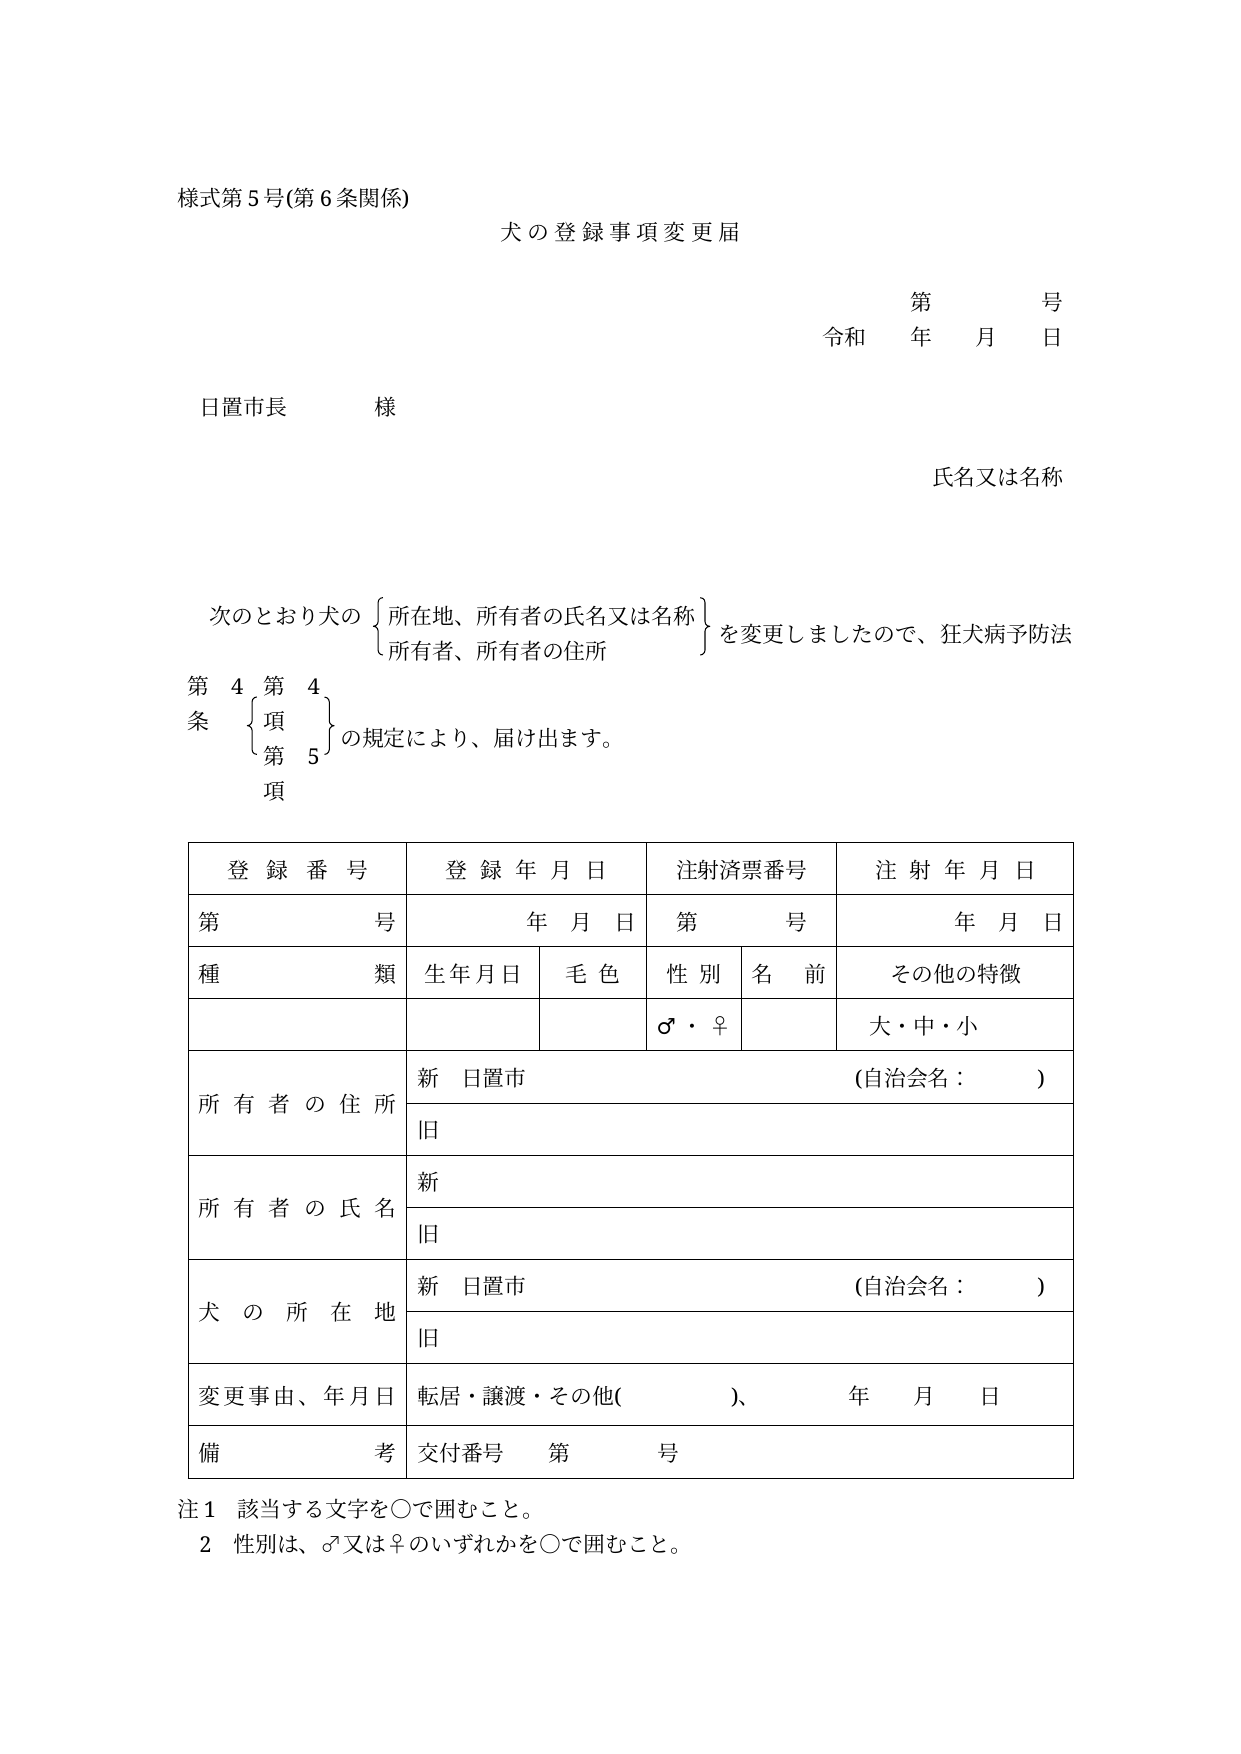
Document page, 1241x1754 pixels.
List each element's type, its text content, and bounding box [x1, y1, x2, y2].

table_cell 備考 [189, 1426, 406, 1477]
text 犬の登録事項変更届 [177, 214, 1063, 249]
table_header 注射年月日 [837, 843, 1073, 894]
text 第 号 [177, 284, 1063, 319]
table_cell 変更事由、年月日 [189, 1364, 406, 1425]
table_cell [540, 999, 646, 1050]
table_cell 所有者の住所 [189, 1051, 406, 1154]
table_cell の規定により、届け出ます。 [330, 668, 1084, 807]
table_cell 新 日置市 (自治会名： ) [407, 1260, 1073, 1311]
table_cell 旧 [407, 1208, 1073, 1259]
table_cell 新 日置市 (自治会名： ) [407, 1051, 1073, 1102]
table_cell 所有者の氏名 [189, 1156, 406, 1259]
table_cell 種類 [189, 947, 406, 998]
table_cell [407, 999, 539, 1050]
table_header を変更しましたので、狂犬病予防法 [708, 598, 1084, 668]
table_cell 第 号 [647, 895, 836, 946]
table_header 所在地、所有者の氏名又は名称 所有者、所有者の住所 [379, 598, 708, 668]
table_cell ♂・♀ [647, 999, 741, 1050]
table_cell 毛色 [540, 947, 646, 998]
text 氏名又は名称 [177, 458, 1063, 493]
table_cell 大・中・小 [837, 999, 1073, 1050]
table_cell 新 [407, 1156, 1073, 1207]
table_cell 第4条 [177, 668, 253, 807]
table_cell その他の特徴 [837, 947, 1073, 998]
text 2 性別は、♂又は♀のいずれかを○で囲むこと。 [177, 1526, 1063, 1561]
table_cell 年 月 日 [407, 895, 646, 946]
table_header 次のとおり犬の [177, 598, 378, 668]
text 日置市長 様 [177, 388, 1063, 423]
table_header 登録番号 [189, 843, 406, 894]
table_cell 年 月 日 [837, 895, 1073, 946]
table_cell 旧 [407, 1104, 1073, 1154]
table_cell 犬の所在地 [189, 1260, 406, 1363]
table_cell 転居・譲渡・その他( )、 年 月 日 [407, 1364, 1073, 1425]
table_cell 性別 [647, 947, 741, 998]
table_cell 交付番号 第 号 [407, 1426, 1073, 1477]
table_cell 旧 [407, 1312, 1073, 1363]
table_cell 第 号 [189, 895, 406, 946]
text 注1 該当する文字を○で囲むこと。 [177, 1491, 1063, 1526]
table_cell 名前 [742, 947, 836, 998]
text 令和 年 月 日 [177, 319, 1063, 353]
table_header 登録年月日 [407, 843, 646, 894]
table_cell 第4項 第5項 [253, 668, 329, 807]
text 様式第5号(第6条関係) [177, 179, 1063, 214]
table_cell [189, 999, 406, 1050]
table_cell 生年月日 [407, 947, 539, 998]
table_cell [742, 999, 836, 1050]
table_header 注射済票番号 [647, 843, 836, 894]
